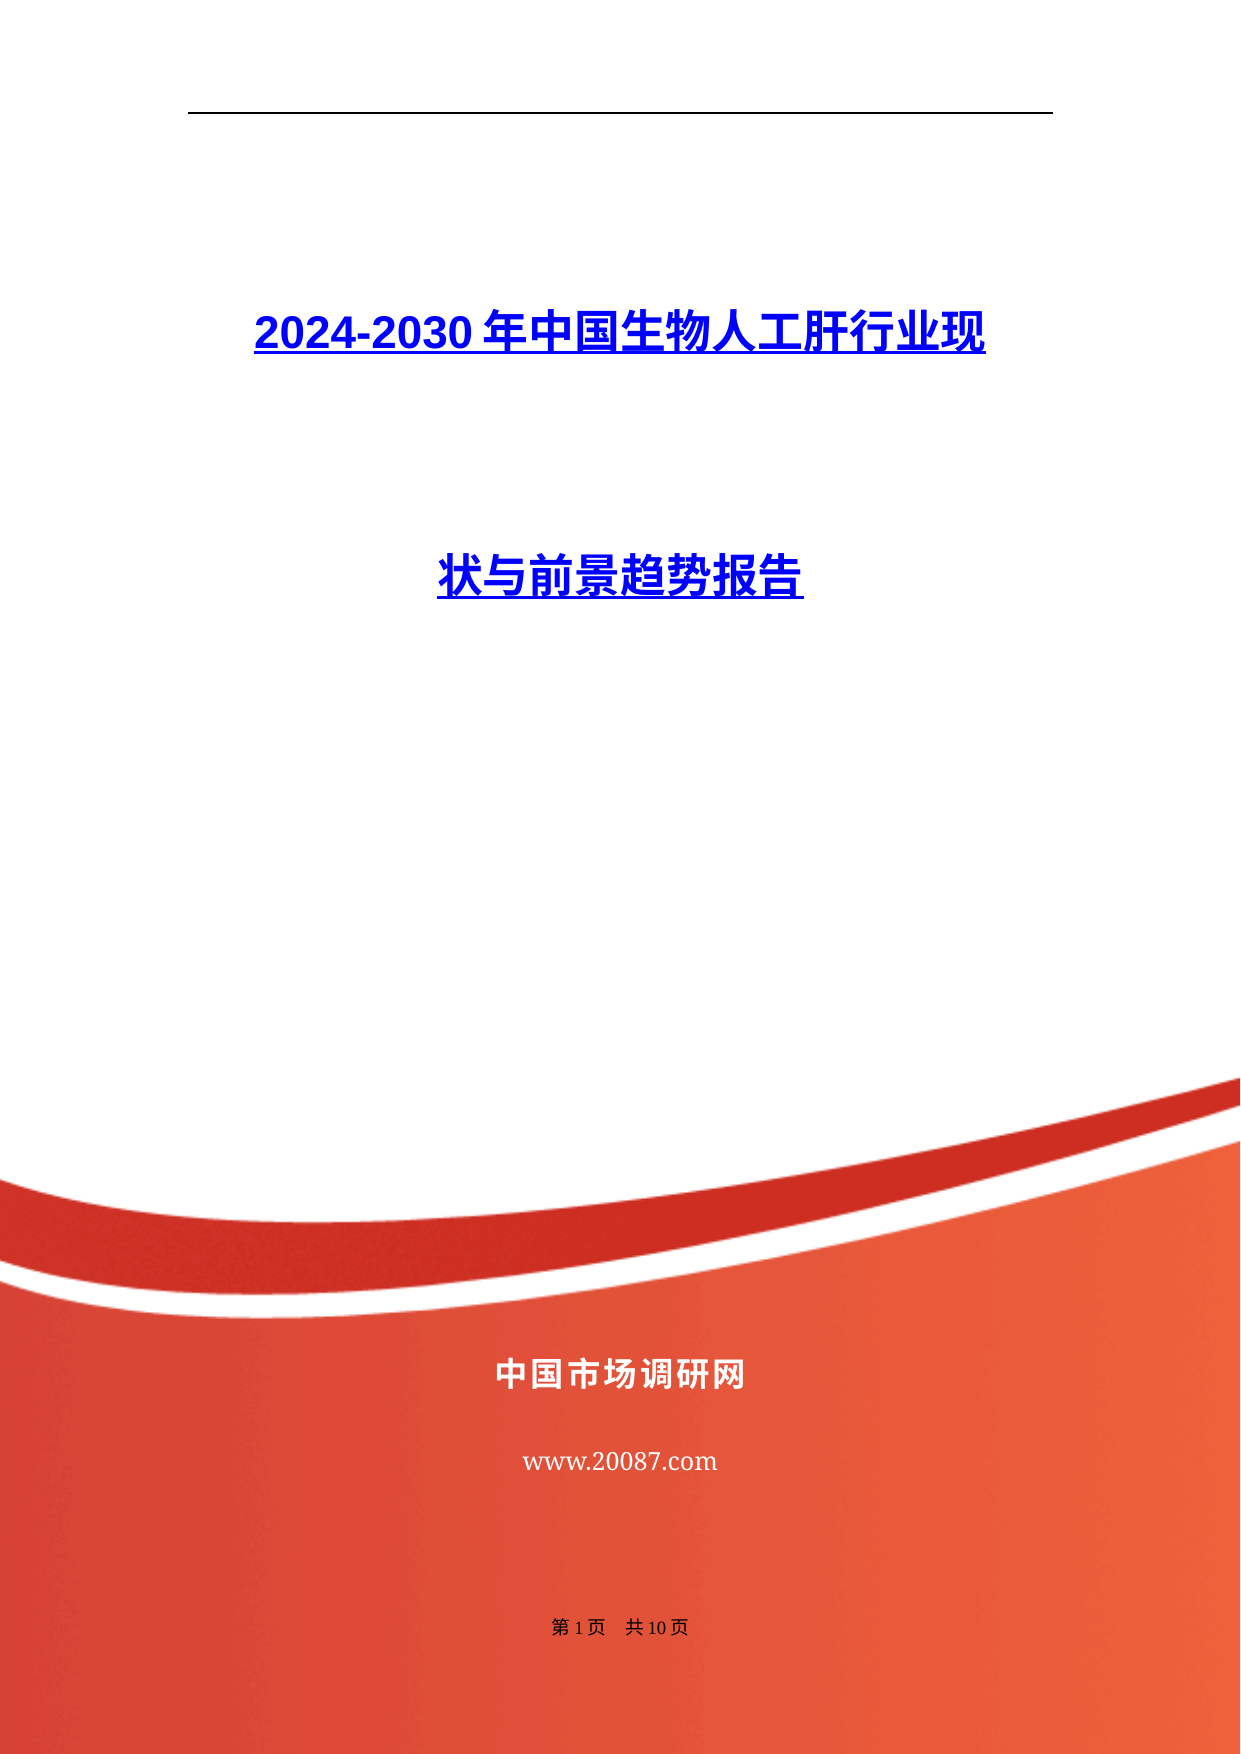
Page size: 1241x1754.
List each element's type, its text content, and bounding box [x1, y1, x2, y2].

picture [0, 1006, 1241, 1754]
text www.20087.com [187, 1428, 1053, 1493]
subtitle 中国市场调研网 [187, 1339, 1053, 1404]
table_header 2024-2030年中国生物人工肝行业现状与前景趋势报告 [188, 207, 1053, 773]
